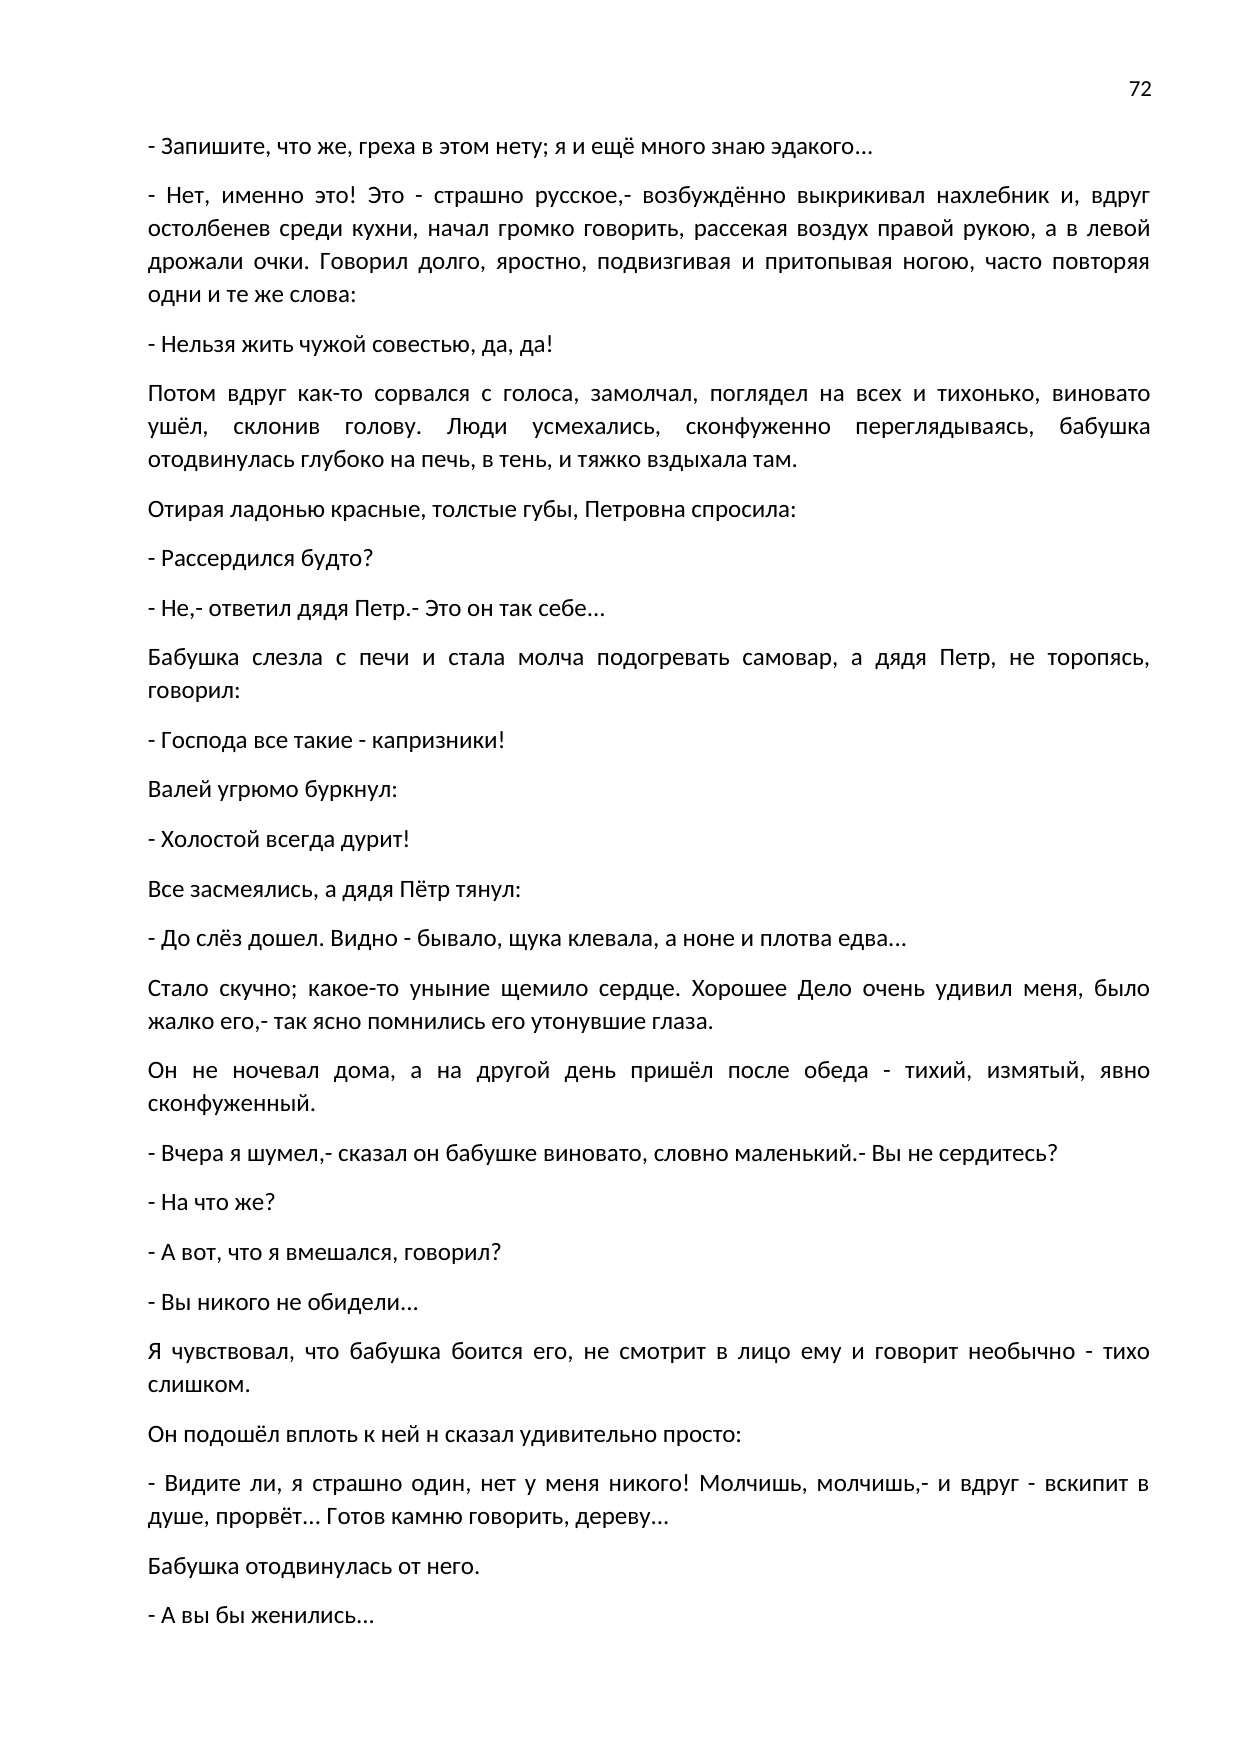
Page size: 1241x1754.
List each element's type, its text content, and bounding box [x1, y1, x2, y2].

text - Рассердился будто? [148, 542, 1152, 573]
text - Запишите, что же, греха в этом нету; я и ещё много знаю эдакого... [148, 130, 1152, 160]
text Все засмеялись, а дядя Пётр тянул: [148, 873, 1152, 903]
text Потом вдруг как-то сорвался с голоса, замолчал, поглядел на всех и тихонько, виновато ушёл, склонив голову. Люди усмехались, сконфуженно переглядываясь, бабушка отодвинулась глубоко на печь, в тень, и тяжко вздыхала там. [148, 377, 1152, 474]
text Бабушка слезла с печи и стала молча подогревать самовар, а дядя Петр, не торопясь, говорил: [148, 641, 1152, 705]
text - А вот, что я вмешался, говорил? [148, 1236, 1152, 1267]
text - Господа все такие - капризники! [148, 724, 1152, 754]
text - Нет, именно это! Это - страшно русское,- возбуждённо выкрикивал нахлебник и, вдруг остолбенев среди кухни, начал громко говорить, рассекая воздух правой рукою, а в левой дрожали очки. Говорил долго, яростно, подвизгивая и притопывая ногою, часто повторяя одни и те же слова: [148, 179, 1152, 309]
text - На что же? [148, 1186, 1152, 1217]
text - Вы никого не обидели... [148, 1286, 1152, 1316]
text - Нельзя жить чужой совестью, да, да! [148, 328, 1152, 358]
text Он не ночевал дома, а на другой день пришёл после обеда - тихий, измятый, явно сконфуженный. [148, 1054, 1152, 1118]
text - А вы бы женились... [148, 1599, 1152, 1630]
text Он подошёл вплоть к ней н сказал удивительно просто: [148, 1418, 1152, 1448]
text - До слёз дошел. Видно - бывало, щука клевала, а ноне и плотва едва... [148, 922, 1152, 953]
text Я чувствовал, что бабушка боится его, не смотрит в лицо ему и говорит необычно - тихо слишком. [148, 1335, 1152, 1399]
text Отирая ладонью красные, толстые губы, Петровна спросила: [148, 493, 1152, 523]
text - Видите ли, я страшно один, нет у меня никого! Молчишь, молчишь,- и вдруг - вскипит в душе, прорвёт... Готов камню говорить, дереву... [148, 1467, 1152, 1531]
text - Не,- ответил дядя Петр.- Это он так себе... [148, 592, 1152, 622]
text Валей угрюмо буркнул: [148, 773, 1152, 804]
text - Вчера я шумел,- сказал он бабушке виновато, словно маленький.- Вы не сердитесь? [148, 1137, 1152, 1167]
text - Холостой всегда дурит! [148, 823, 1152, 854]
text Стало скучно; какое-то уныние щемило сердце. Хорошее Дело очень удивил меня, было жалко его,- так ясно помнились его утонувшие глаза. [148, 972, 1152, 1035]
text Бабушка отодвинулась от него. [148, 1550, 1152, 1580]
